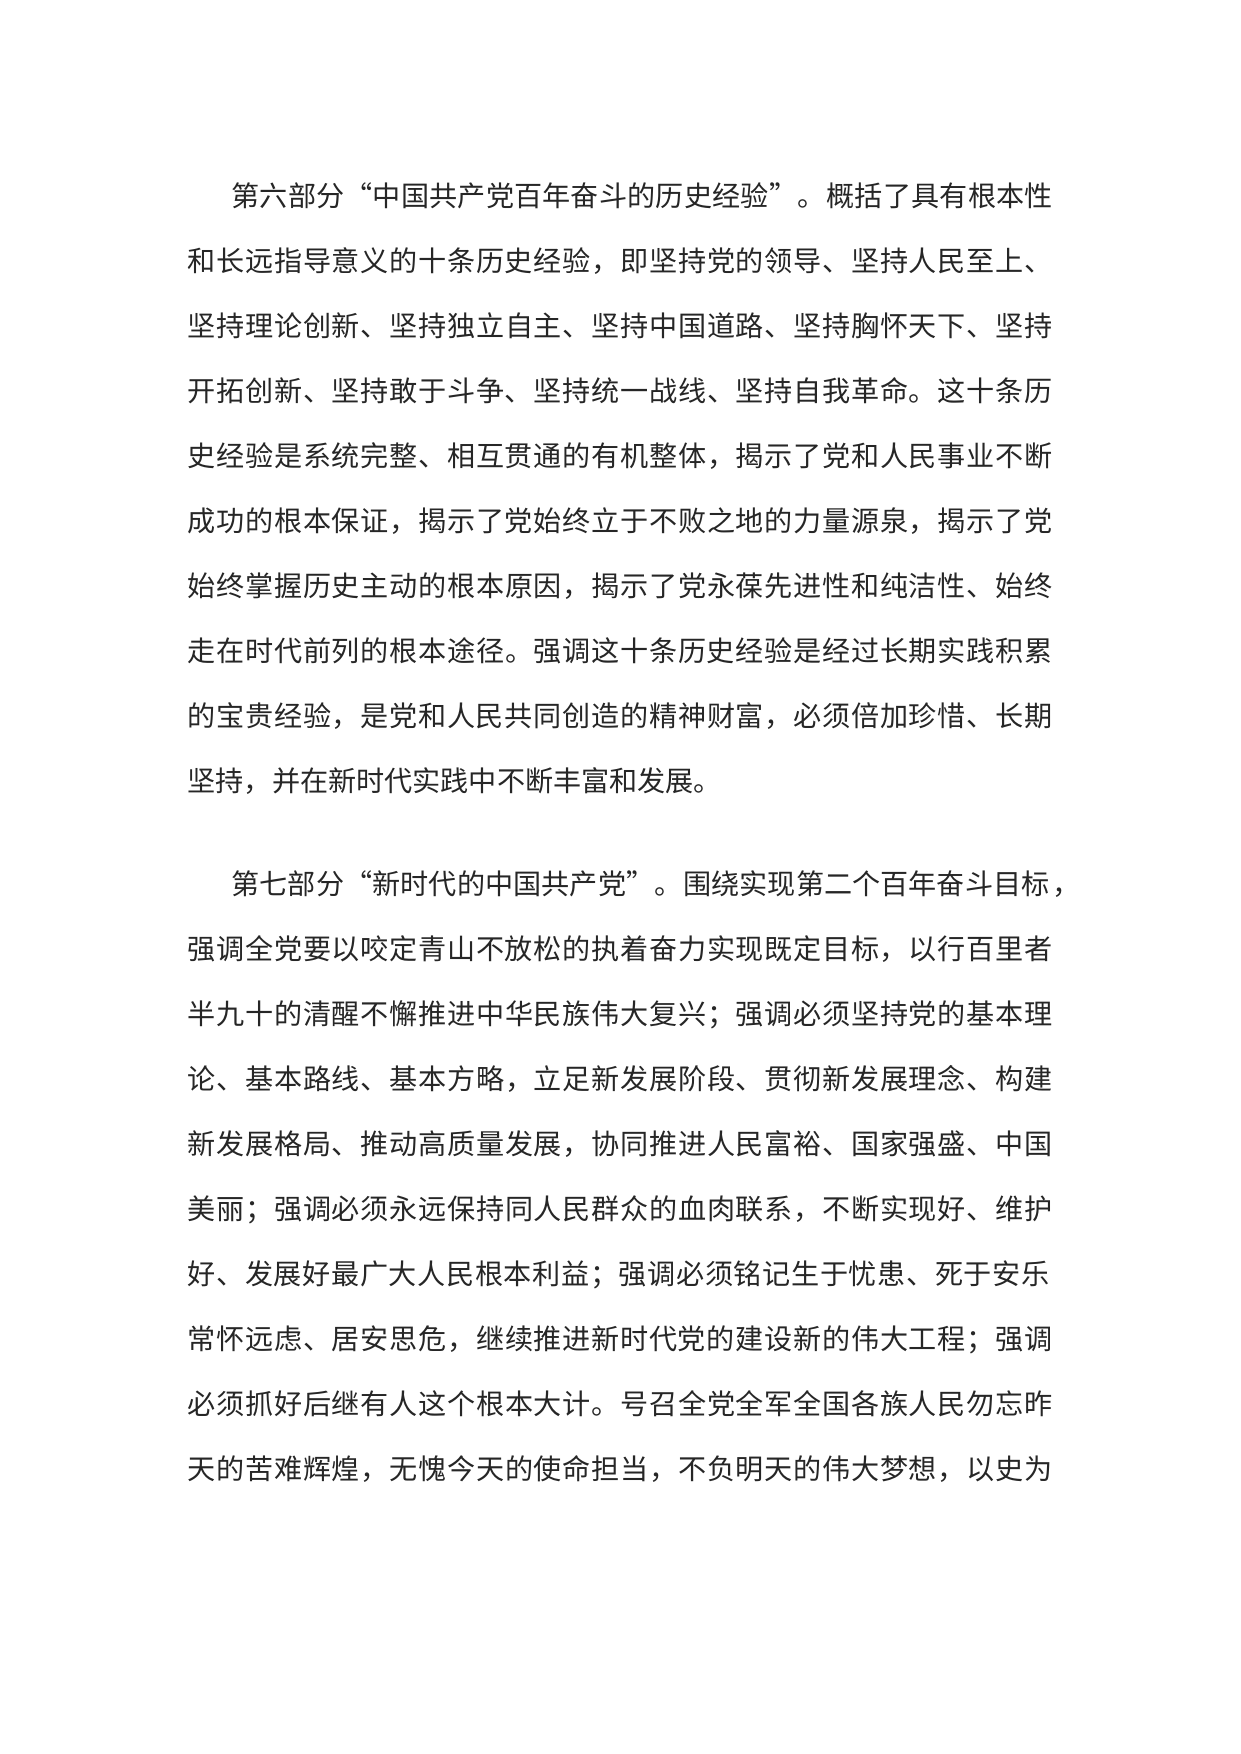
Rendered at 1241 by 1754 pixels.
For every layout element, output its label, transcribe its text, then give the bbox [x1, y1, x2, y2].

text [187, 849, 1053, 1499]
text 第六部分“中国共产党百年奋斗的历史经验”。概括了具有根本性和长远指导意义的十条历史经验，即坚持党的领导、坚持人民至上、坚持理论创新、坚持独立自主、坚持中国道路、坚持胸怀天下、坚持开拓创新、坚持敢于斗争、坚持统一战线、坚持自我革命。这十条历史经验是系统完整、相互贯通的有机整体，揭示了党和人民事业不断成功的根本保证，揭示了党始终立于不败之地的力量源泉，揭示了党始终掌握历史主动的根本原因，揭示了党永葆先进性和纯洁性、始终走在时代前列的根本途径。强调这十条历史经验是经过长期实践积累的宝贵经验，是党和人民共同创造的精神财富，必须倍加珍惜、长期坚持，并在新时代实践中不断丰富和发展。 [187, 162, 1053, 812]
